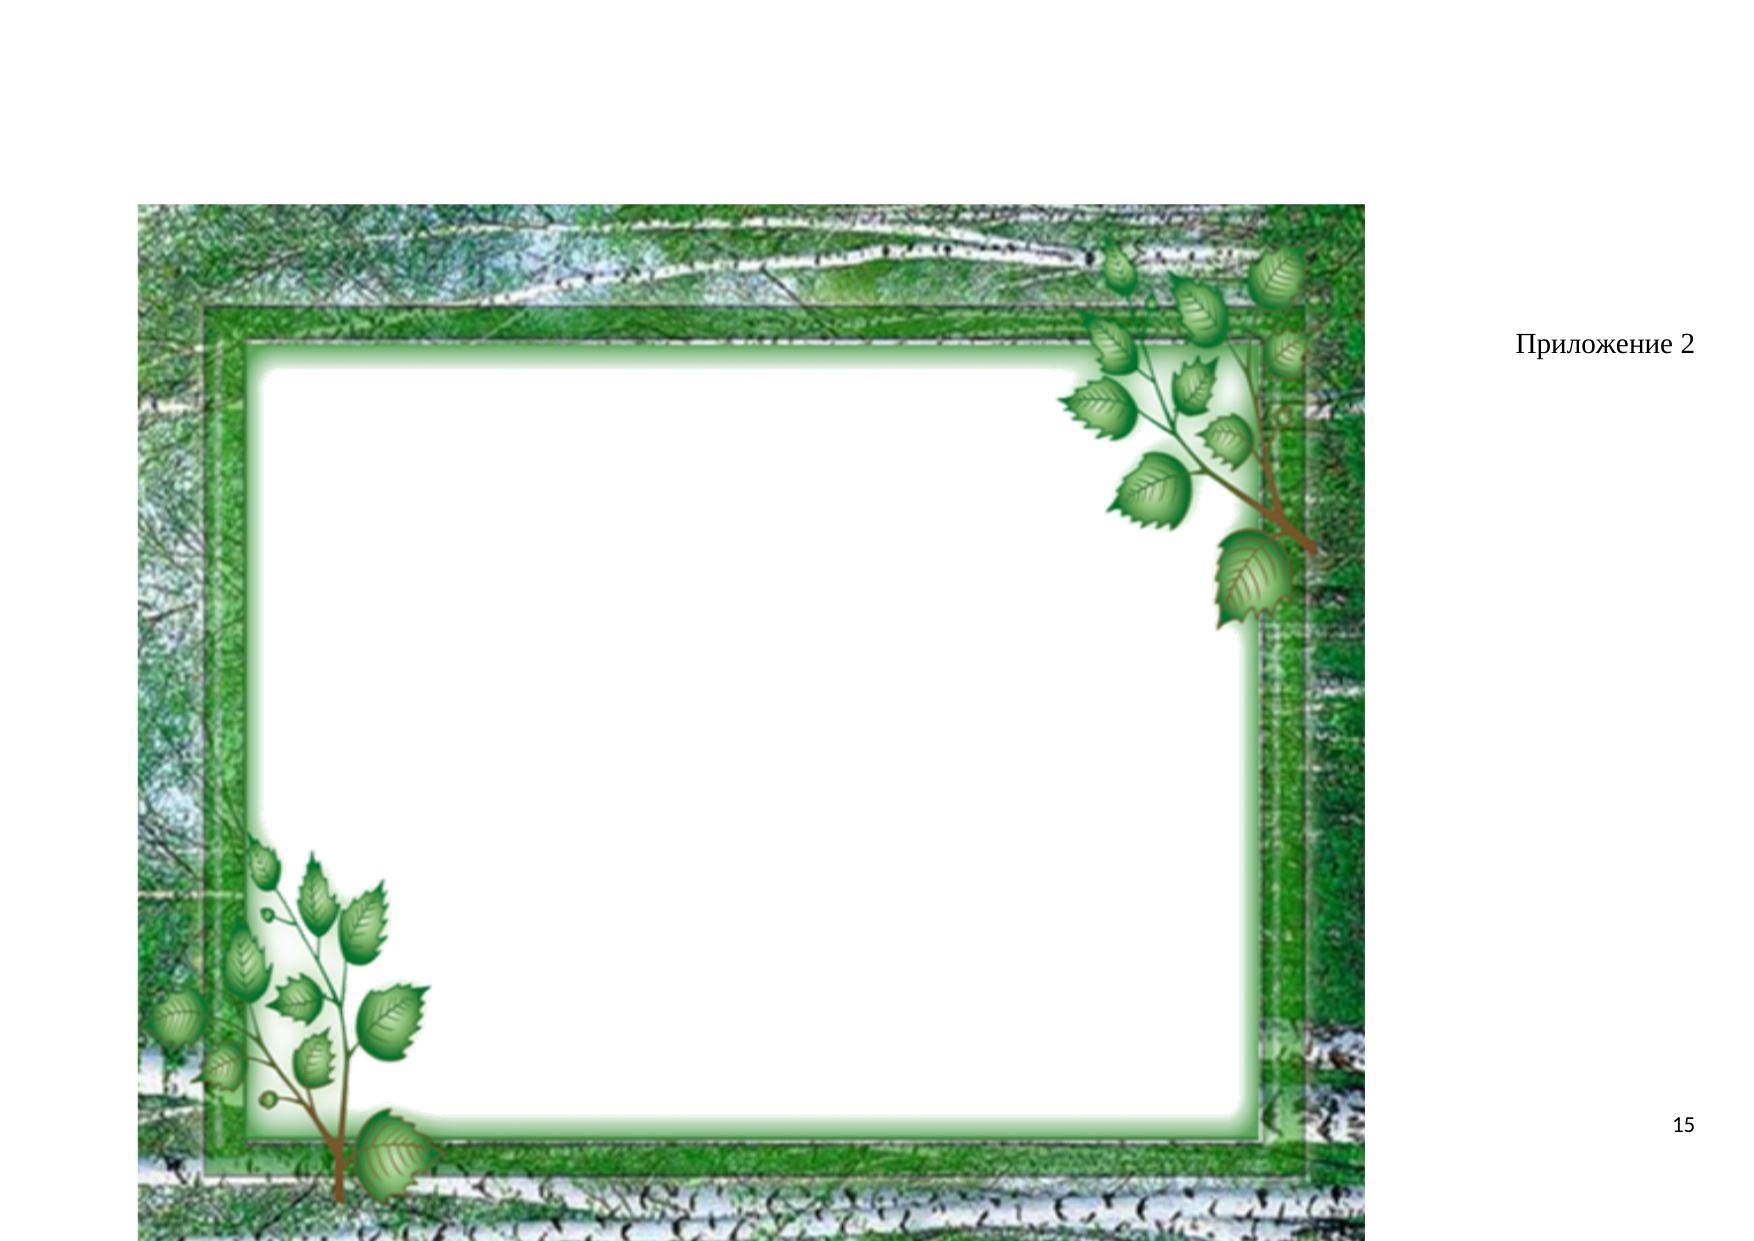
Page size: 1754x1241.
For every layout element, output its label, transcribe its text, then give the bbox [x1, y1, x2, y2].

picture [139, 205, 1364, 326]
picture [139, 360, 1364, 1241]
text Приложение 2 [118, 326, 1695, 360]
